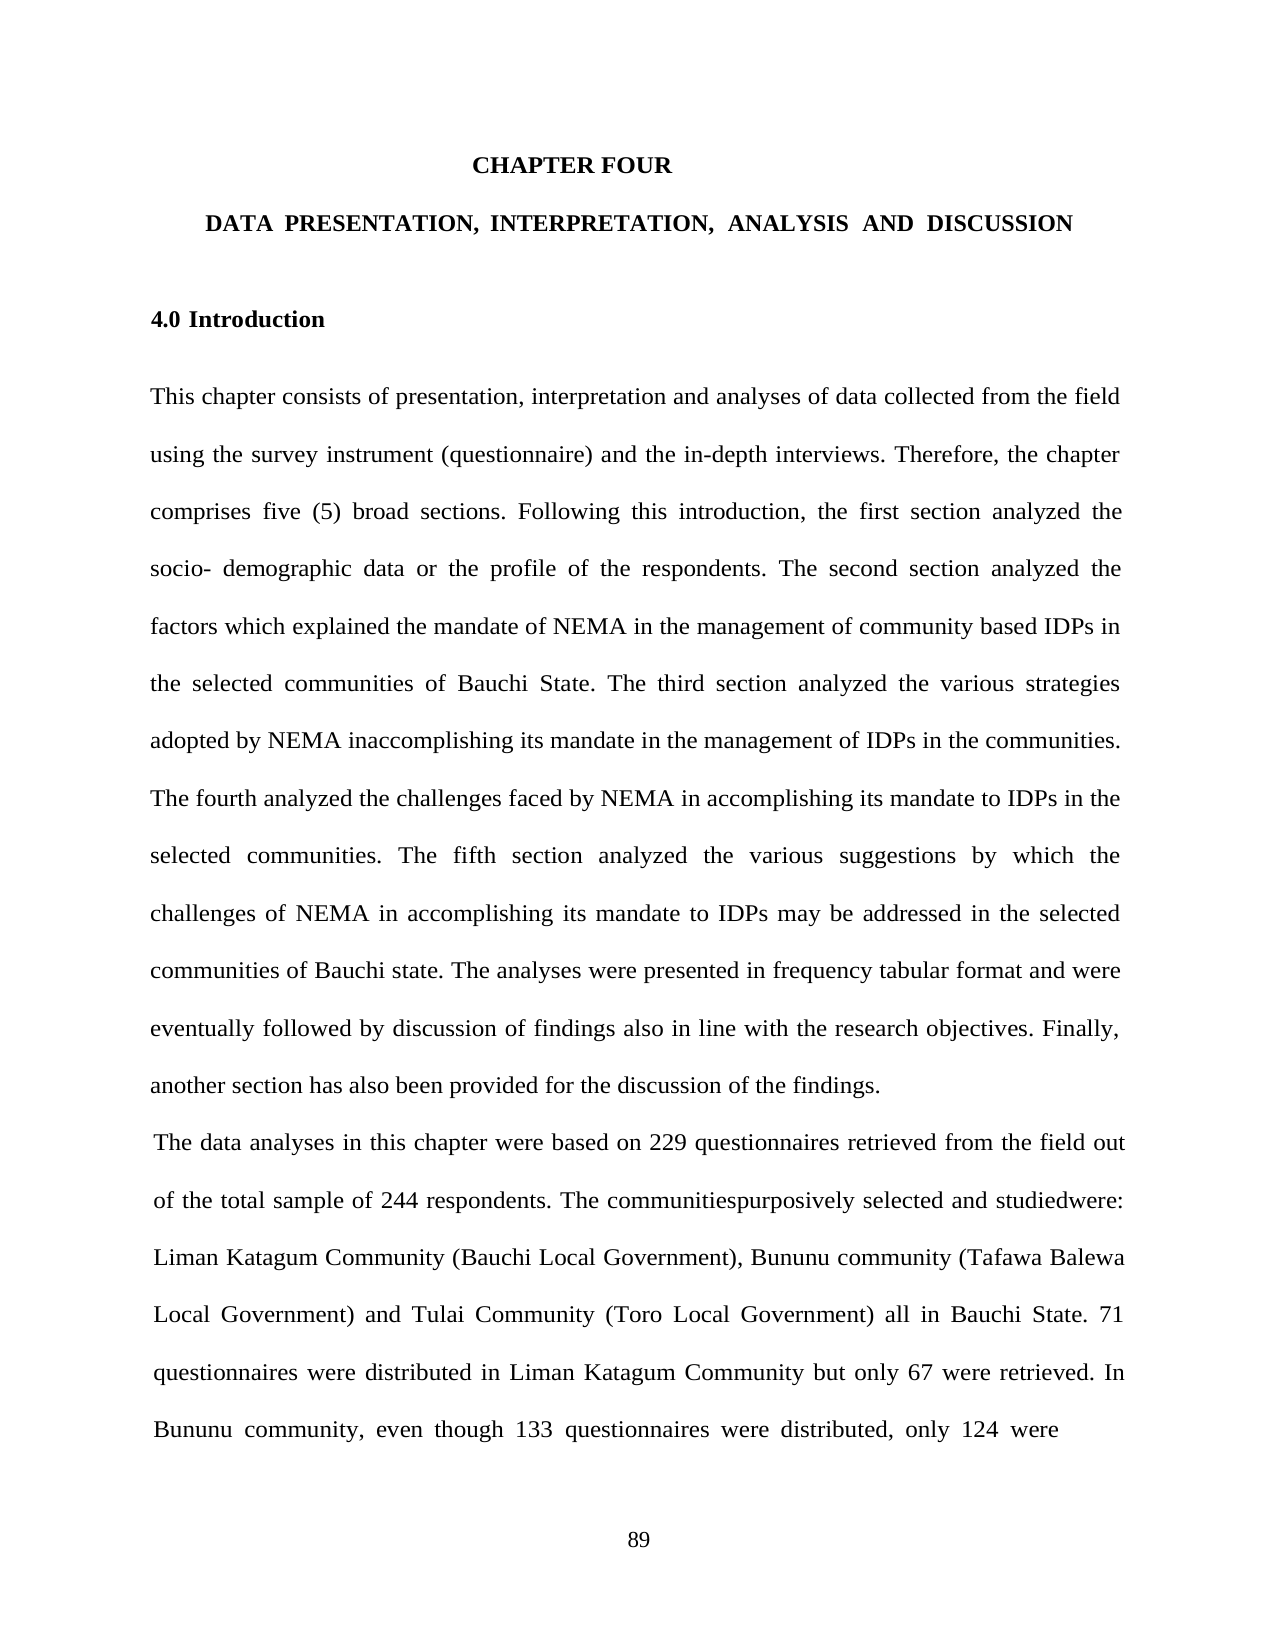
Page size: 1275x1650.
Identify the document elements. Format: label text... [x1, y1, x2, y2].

text DATA PRESENTATION, INTERPRETATION, ANALYSIS AND DISCUSSION [149, 209, 1129, 236]
text This chapter consists of presentation, interpretation and analyses of data collected from the field using the survey instrument (questionnaire) and the in-depth interviews. Therefore, the chapter comprises five (5) broad sections. Following this introduction, the first section analyzed the socio- demographic data or the profile of the respondents. The second section analyzed the factors which explained the mandate of NEMA in the management of community based IDPs in the selected communities of Bauchi State. The third section analyzed the various strategies adopted by NEMA inaccomplishing its mandate in the management of IDPs in the communities. The fourth analyzed the challenges faced by NEMA in accomplishing its mandate to IDPs in the selected communities. The fifth section analyzed the various suggestions by which the challenges of NEMA in accomplishing its mandate to IDPs may be addressed in the selected communities of Bauchi state. The analyses were presented in frequency tabular format and were eventually followed by discussion of findings also in line with the research objectives. Finally, another section has also been provided for the discussion of the findings. [150, 382, 1122, 1098]
subtitle Introduction [151, 305, 1260, 332]
text The data analyses in this chapter were based on 229 questionnaires retrieved from the field out of the total sample of 244 respondents. The communitiespurposively selected and studiedwere: Liman Katagum Community (Bauchi Local Government), Bununu community (Tafawa Balewa Local Government) and Tulai Community (Toro Local Government) all in Bauchi State. 71 questionnaires were distributed in Liman Katagum Community but only 67 were retrieved. In Bununu community, even though 133 questionnaires were distributed, only 124 were [153, 1128, 1126, 1443]
subtitle CHAPTER FOUR [41, 151, 1103, 178]
